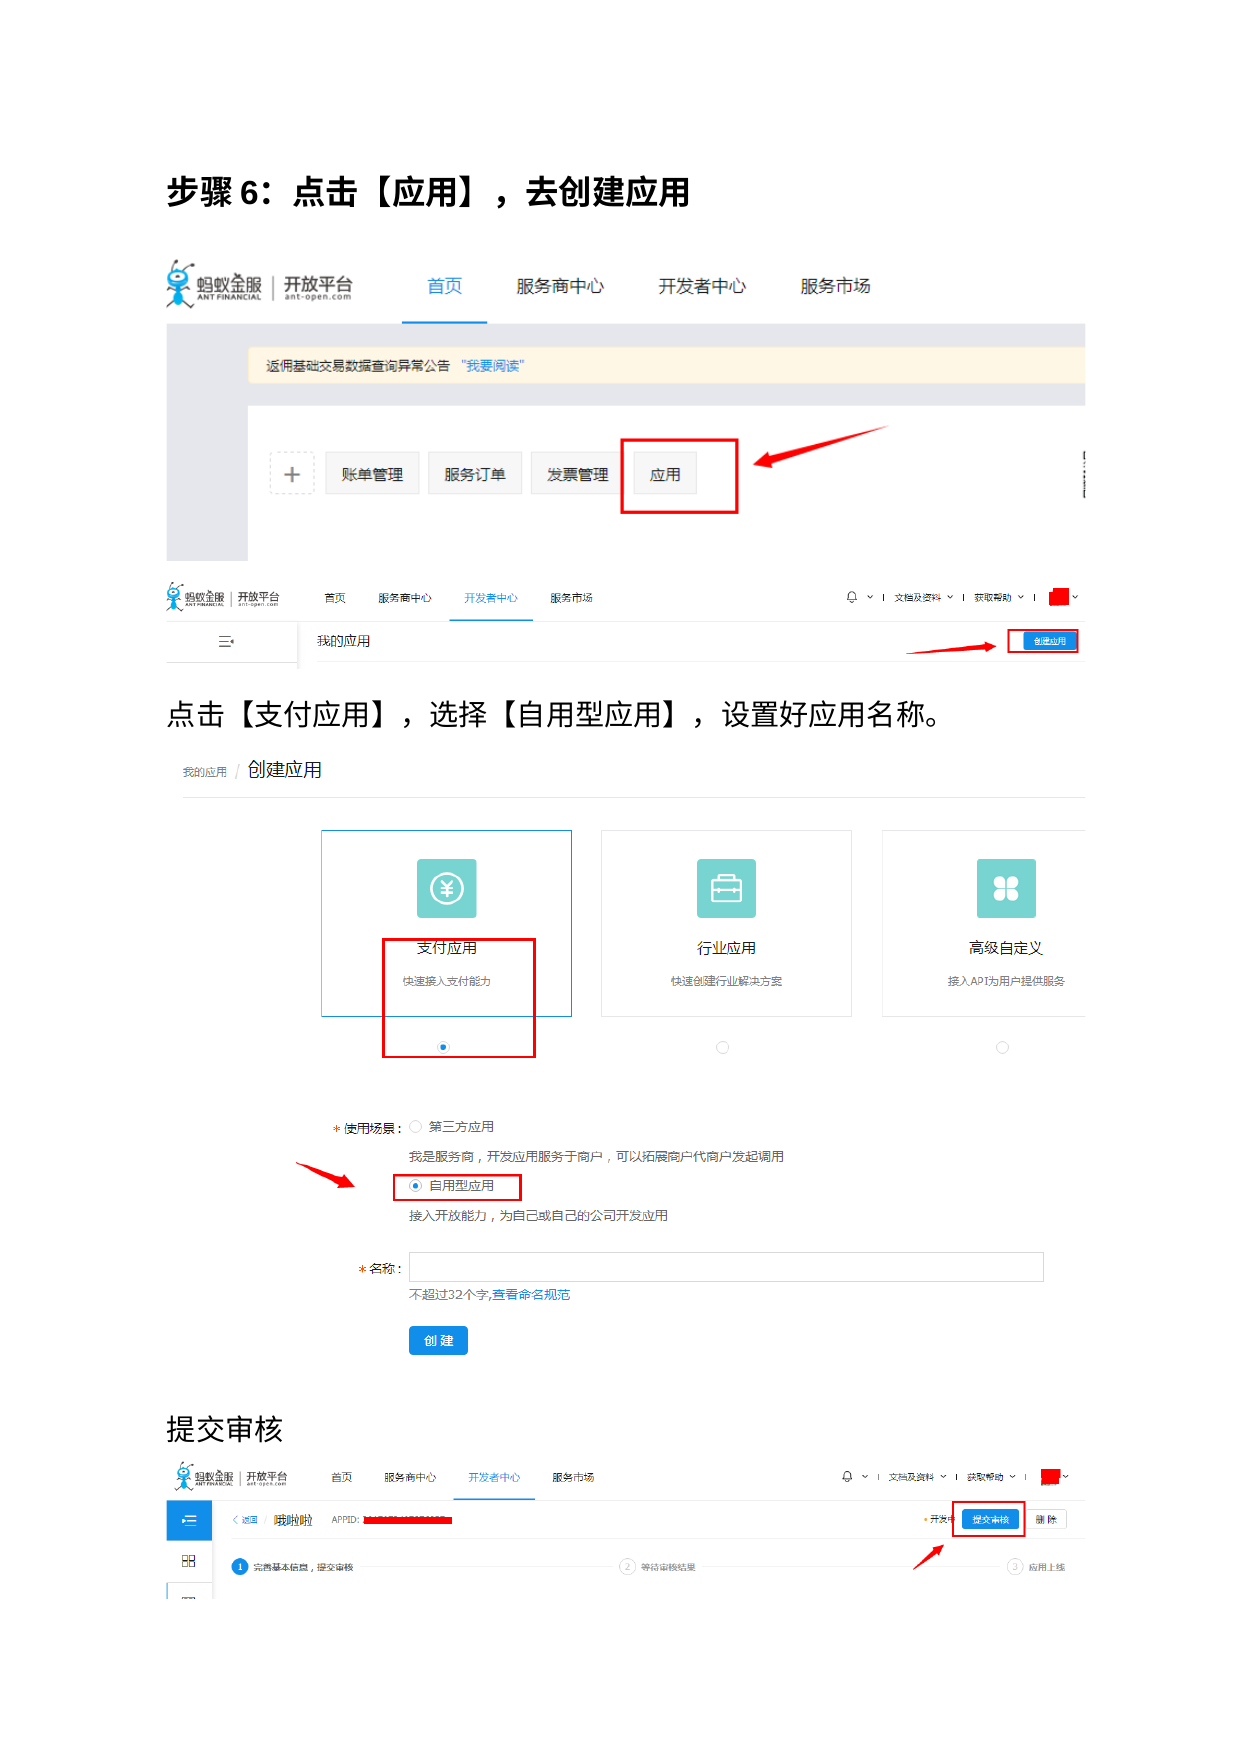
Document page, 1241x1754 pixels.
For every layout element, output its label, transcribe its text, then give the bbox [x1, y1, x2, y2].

picture [166, 745, 1086, 1369]
picture [166, 1460, 1086, 1599]
text 点击【支付应用】，选择【自用型应用】，设置好应用名称。 [167, 680, 1085, 745]
text 提交审核 [167, 1395, 1085, 1460]
subtitle 步骤6：点击【应用】，去创建应用 [167, 158, 1085, 223]
picture [166, 257, 1086, 561]
picture [166, 582, 1086, 669]
